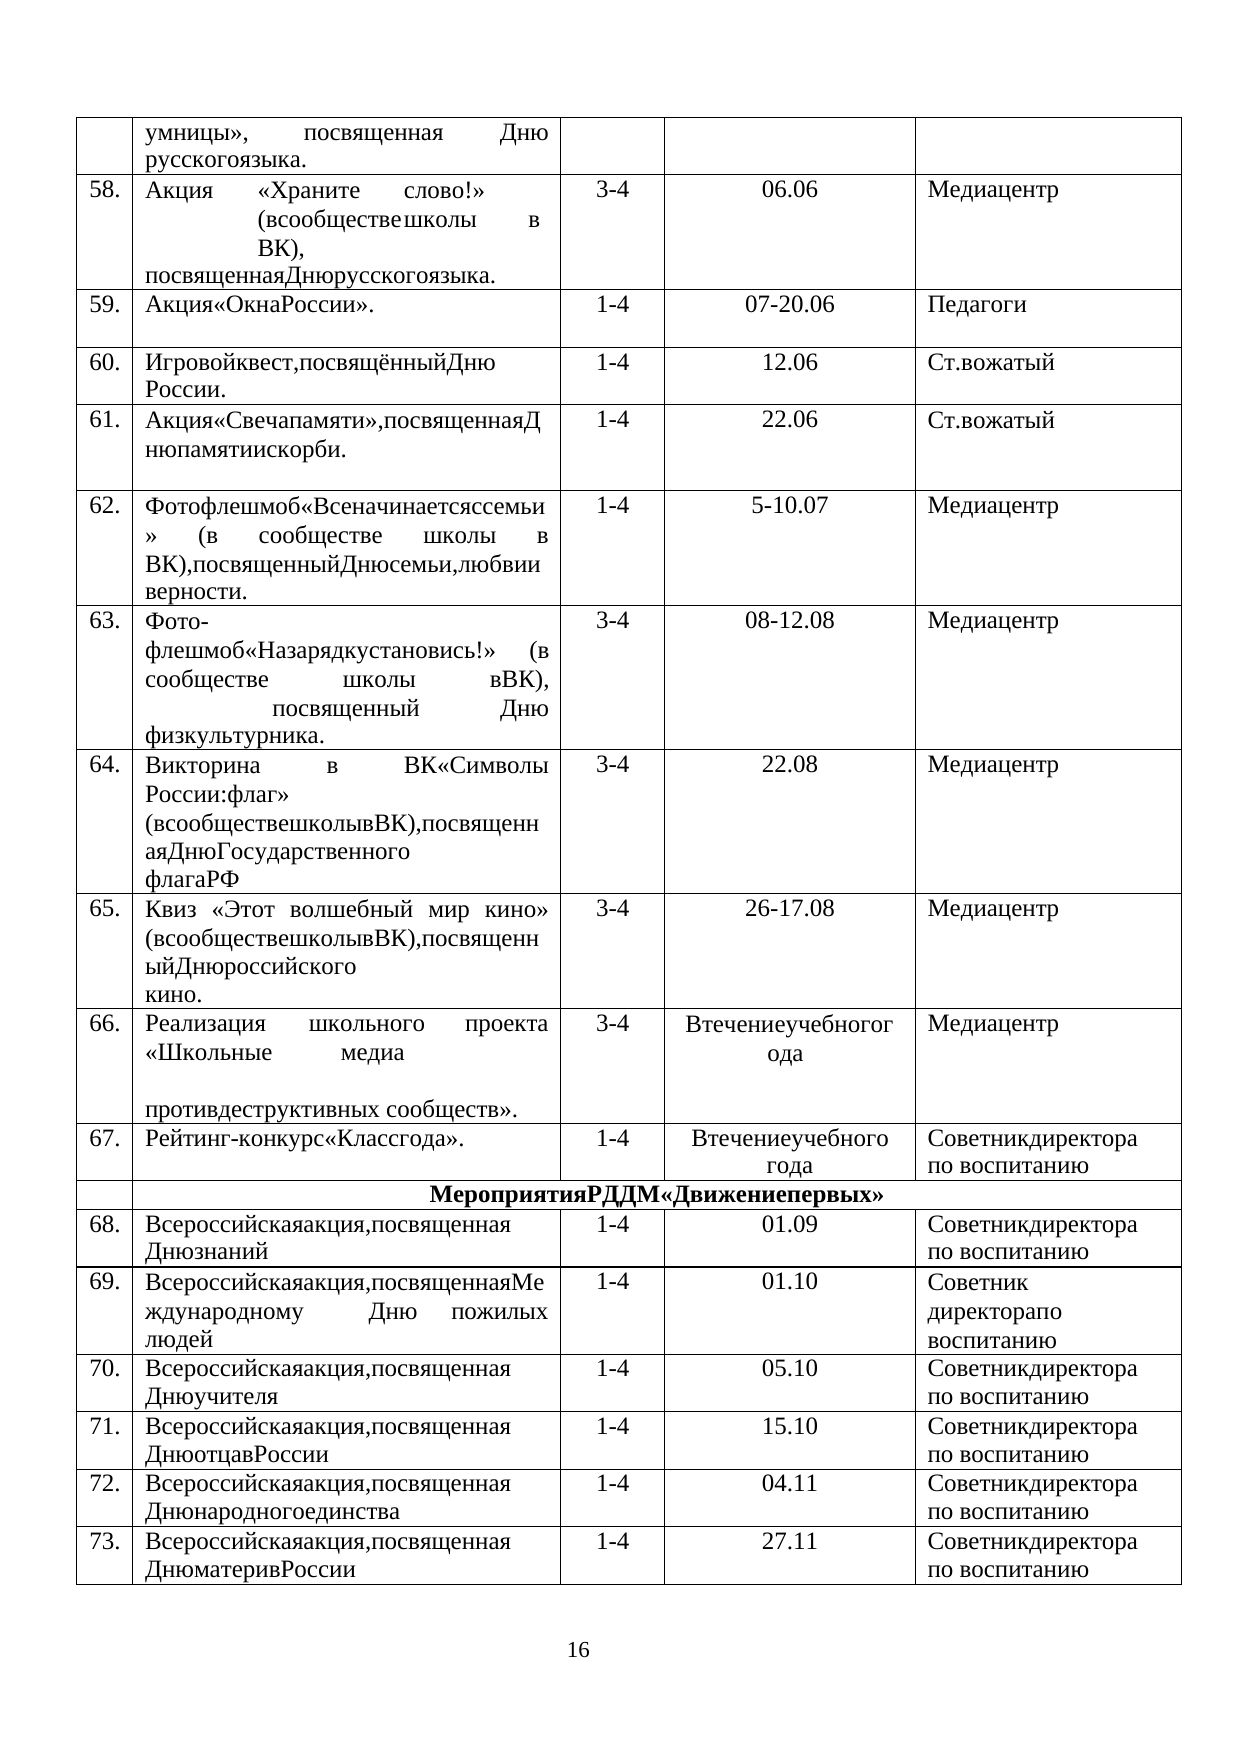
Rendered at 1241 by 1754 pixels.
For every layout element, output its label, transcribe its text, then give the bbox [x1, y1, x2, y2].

table_cell 3-4 [561, 750, 664, 893]
table_cell 66. [77, 1009, 132, 1123]
table_cell 1-4 [561, 1470, 664, 1526]
table_cell 06.06 [665, 175, 915, 289]
table_cell Фотофлешмоб«Всеначинаетсяссемьи» (в сообществе школы в ВК),посвященныйДнюсемьи,любвии верности. [133, 491, 560, 605]
table_header умницы», посвященная Дню русскогоязыка. [133, 118, 560, 174]
table_cell 3-4 [561, 175, 664, 289]
table_cell 62. [77, 491, 132, 605]
table_cell 01.09 [665, 1210, 915, 1266]
table_cell 71. [77, 1412, 132, 1469]
table_cell 5-10.07 [665, 491, 915, 605]
table_header [665, 118, 915, 174]
table_cell Всероссийскаяакция,посвященнаяМеждународному Дню пожилых людей [133, 1268, 560, 1354]
table_cell МероприятияРДДМ«Движениепервых» [133, 1181, 1181, 1209]
table_cell Фото-флешмоб«Назарядкустановись!» (в сообществе школы вВК), посвященный Дню физкультурника. [133, 606, 560, 749]
table_cell 1-4 [561, 405, 664, 490]
table_cell 73. [77, 1527, 132, 1583]
table_cell 63. [77, 606, 132, 749]
table_cell 61. [77, 405, 132, 490]
table_cell Акция «Храните слово!» (всообществе школы в ВК), посвященнаяДнюрусскогоязыка. [133, 175, 560, 289]
table_cell 22.06 [665, 405, 915, 490]
table_cell Медиацентр [916, 175, 1181, 289]
table_cell 68. [77, 1210, 132, 1266]
table_cell Всероссийскаяакция,посвященная ДнюматеривРоссии [133, 1527, 560, 1583]
table_cell 1-4 [561, 491, 664, 605]
table_cell 07-20.06 [665, 290, 915, 347]
table_cell Всероссийскаяакция,посвященная Днюзнаний [133, 1210, 560, 1266]
table_cell 1-4 [561, 348, 664, 404]
table_cell 1-4 [561, 1210, 664, 1266]
table_cell 05.10 [665, 1355, 915, 1411]
table_cell Всероссийскаяакция,посвященная Днюучителя [133, 1355, 560, 1411]
table_cell 22.08 [665, 750, 915, 893]
table_cell Викторина в ВК«Символы России:флаг» (всообществешколывВК),посвященнаяДнюГосударственного флагаРФ [133, 750, 560, 893]
table_cell 1-4 [561, 1527, 664, 1583]
table_cell Советникдиректора по воспитанию [916, 1210, 1181, 1266]
table_cell Советникдиректора по воспитанию [916, 1470, 1181, 1526]
table_header [77, 118, 132, 174]
table_cell Ст.вожатый [916, 405, 1181, 490]
table_cell Медиацентр [916, 750, 1181, 893]
table_cell Акция«ОкнаРоссии». [133, 290, 560, 347]
table_cell Советник директорапо воспитанию [916, 1268, 1181, 1354]
table_cell Советникдиректора по воспитанию [916, 1124, 1181, 1180]
table_cell Советникдиректора по воспитанию [916, 1355, 1181, 1411]
table_cell 60. [77, 348, 132, 404]
table_cell 72. [77, 1470, 132, 1526]
table_cell 15.10 [665, 1412, 915, 1469]
table_header [916, 118, 1181, 174]
table_cell Втечениеучебногогода [665, 1009, 915, 1123]
table_cell 01.10 [665, 1268, 915, 1354]
table_cell Квиз «Этот волшебный мир кино» (всообществешколывВК),посвященныйДнюроссийского кино. [133, 894, 560, 1008]
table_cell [916, 1527, 1181, 1583]
table_cell Рейтинг-конкурс«Классгода». [133, 1124, 560, 1180]
table_cell Медиацентр [916, 894, 1181, 1008]
table_cell 1-4 [561, 290, 664, 347]
table_cell Медиацентр [916, 1009, 1181, 1123]
table_cell Педагоги [916, 290, 1181, 347]
table_cell 70. [77, 1355, 132, 1411]
table_cell 65. [77, 894, 132, 1008]
table_cell Реализация школьного проекта «Школьные медиа противдеструктивных сообществ». [133, 1009, 560, 1123]
table_cell 1-4 [561, 1355, 664, 1411]
table_cell Советникдиректора по воспитанию [916, 1412, 1181, 1469]
table_cell 26-17.08 [665, 894, 915, 1008]
table_cell 58. [77, 175, 132, 289]
table_cell 3-4 [561, 606, 664, 749]
table_cell 1-4 [561, 1268, 664, 1354]
table_cell Всероссийскаяакция,посвященная Днюнародногоединства [133, 1470, 560, 1526]
table_cell 3-4 [561, 894, 664, 1008]
table_cell Всероссийскаяакция,посвященная ДнюотцавРоссии [133, 1412, 560, 1469]
table_cell 64. [77, 750, 132, 893]
table_cell 69. [77, 1268, 132, 1354]
table_cell 59. [77, 290, 132, 347]
table_cell Медиацентр [916, 491, 1181, 605]
table_cell Игровойквест,посвящённыйДню России. [133, 348, 560, 404]
table_cell 08-12.08 [665, 606, 915, 749]
table_cell Ст.вожатый [916, 348, 1181, 404]
table_cell 12.06 [665, 348, 915, 404]
table_cell 1-4 [561, 1412, 664, 1469]
table_cell Втечениеучебного года [665, 1124, 915, 1180]
table_cell Медиацентр [916, 606, 1181, 749]
table_cell Акция«Свечапамяти»,посвященнаяДнюпамятиискорби. [133, 405, 560, 490]
table_cell 1-4 [561, 1124, 664, 1180]
table_header [561, 118, 664, 174]
table_cell [77, 1181, 132, 1209]
table_cell 04.11 [665, 1470, 915, 1526]
table_cell 67. [77, 1124, 132, 1180]
table_cell 27.11 [665, 1527, 915, 1583]
table_cell 3-4 [561, 1009, 664, 1123]
